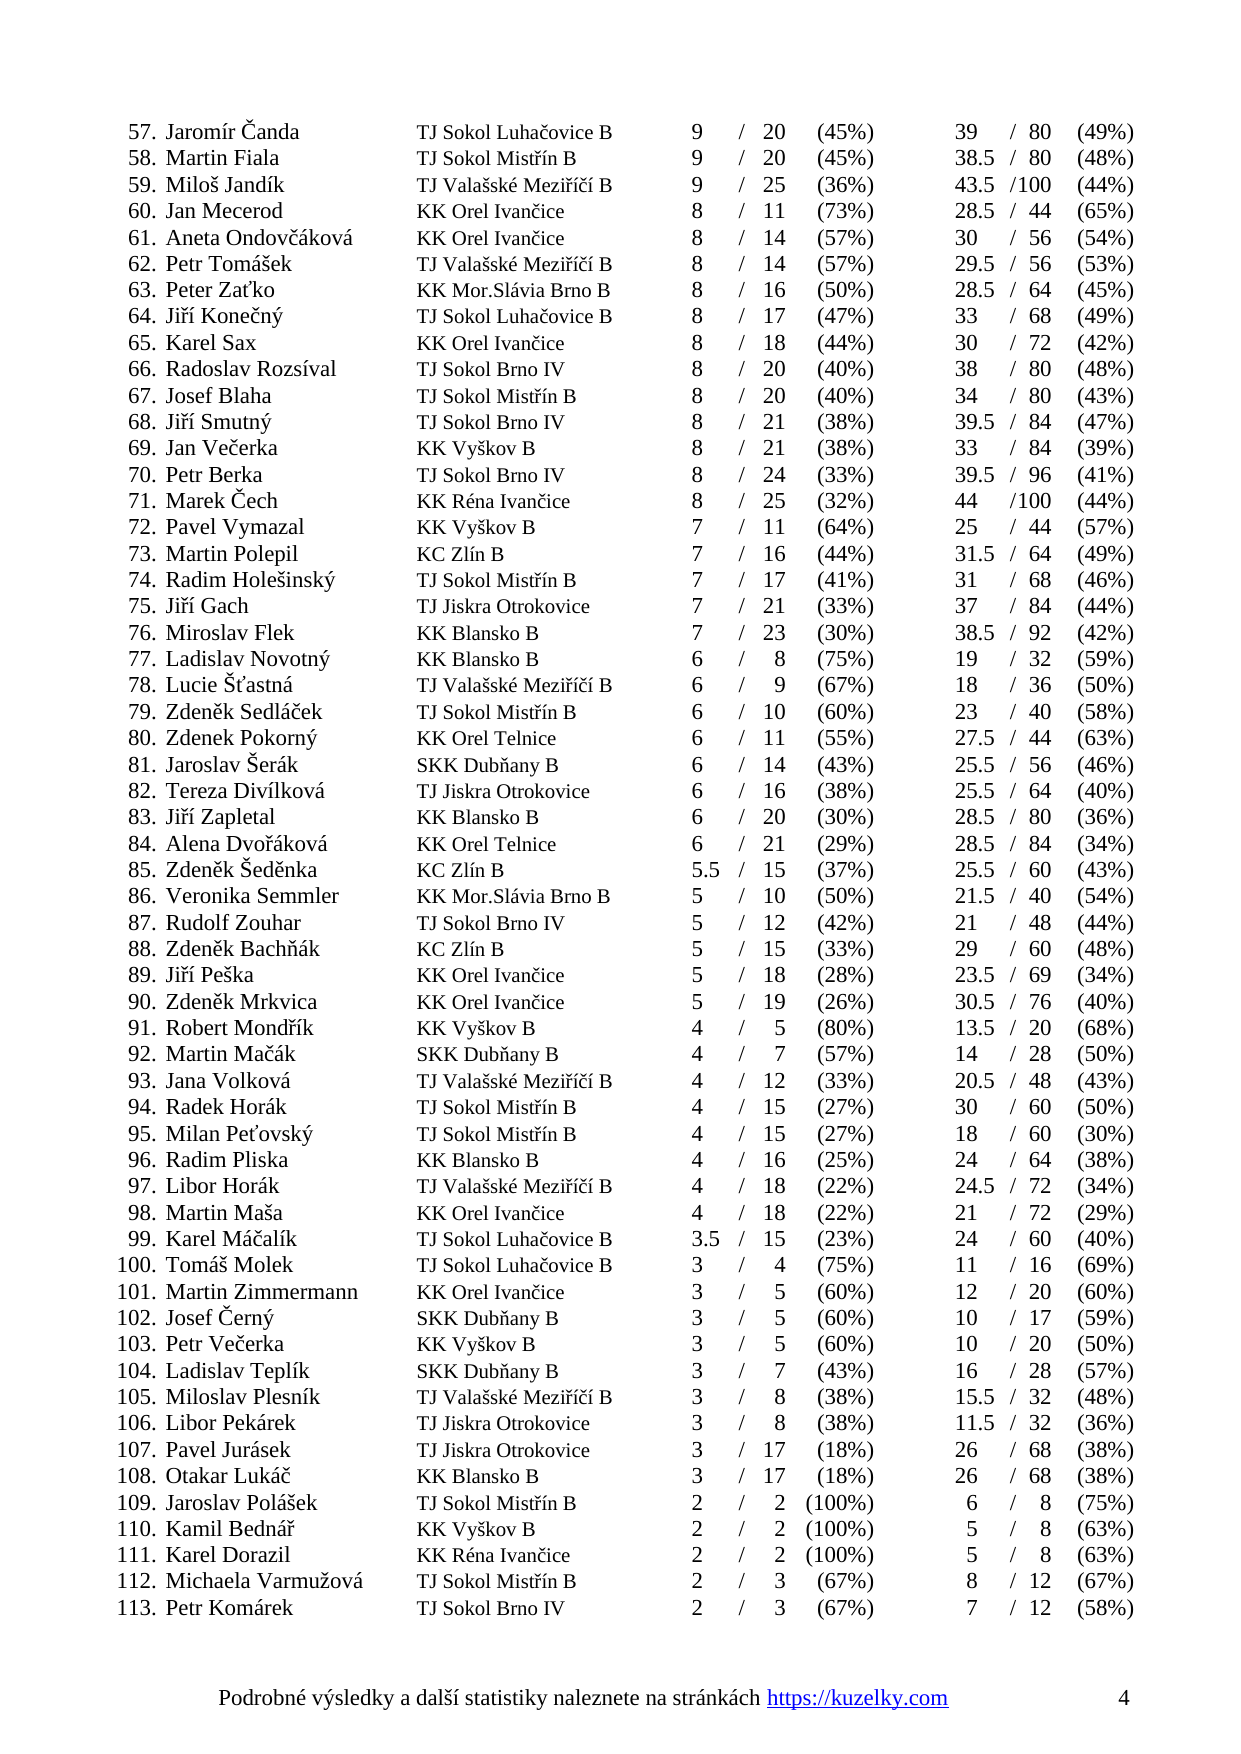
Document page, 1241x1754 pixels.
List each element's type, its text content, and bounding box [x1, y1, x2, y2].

text 108. Otakar Lukáč KK Blansko B 3 / 17 (18%) 26 / 68 (38%) [106, 1462, 1134, 1488]
text 68. Jiří Smutný TJ Sokol Brno IV 8 / 21 (38%) 39.5 / 84 (47%) [106, 408, 1134, 434]
text 102. Josef Černý SKK Dubňany B 3 / 5 (60%) 10 / 17 (59%) [106, 1304, 1134, 1330]
text 84. Alena Dvořáková KK Orel Telnice 6 / 21 (29%) 28.5 / 84 (34%) [106, 830, 1134, 856]
text 105. Miloslav Plesník TJ Valašské Meziříčí B 3 / 8 (38%) 15.5 / 32 (48%) [106, 1383, 1134, 1409]
text 63. Peter Zaťko KK Mor.Slávia Brno B 8 / 16 (50%) 28.5 / 64 (45%) [106, 276, 1134, 303]
text 96. Radim Pliska KK Blansko B 4 / 16 (25%) 24 / 64 (38%) [106, 1146, 1134, 1172]
text 73. Martin Polepil KC Zlín B 7 / 16 (44%) 31.5 / 64 (49%) [106, 540, 1134, 566]
text 77. Ladislav Novotný KK Blansko B 6 / 8 (75%) 19 / 32 (59%) [106, 645, 1134, 672]
text 83. Jiří Zapletal KK Blansko B 6 / 20 (30%) 28.5 / 80 (36%) [106, 803, 1134, 830]
text 79. Zdeněk Sedláček TJ Sokol Mistřín B 6 / 10 (60%) 23 / 40 (58%) [106, 698, 1134, 724]
text 95. Milan Peťovský TJ Sokol Mistřín B 4 / 15 (27%) 18 / 60 (30%) [106, 1119, 1134, 1146]
text 74. Radim Holešinský TJ Sokol Mistřín B 7 / 17 (41%) 31 / 68 (46%) [106, 566, 1134, 592]
text 71. Marek Čech KK Réna Ivančice 8 / 25 (32%) 44 / 100 (44%) [106, 487, 1134, 513]
text 81. Jaroslav Šerák SKK Dubňany B 6 / 14 (43%) 25.5 / 56 (46%) [106, 751, 1134, 777]
text 89. Jiří Peška KK Orel Ivančice 5 / 18 (28%) 23.5 / 69 (34%) [106, 961, 1134, 988]
text 90. Zdeněk Mrkvica KK Orel Ivančice 5 / 19 (26%) 30.5 / 76 (40%) [106, 988, 1134, 1014]
text 86. Veronika Semmler KK Mor.Slávia Brno B 5 / 10 (50%) 21.5 / 40 (54%) [106, 882, 1134, 909]
text 110. Kamil Bednář KK Vyškov B 2 / 2 (100%) 5 / 8 (63%) [106, 1515, 1134, 1541]
text 85. Zdeněk Šeděnka KC Zlín B 5.5 / 15 (37%) 25.5 / 60 (43%) [106, 856, 1134, 882]
text 97. Libor Horák TJ Valašské Meziříčí B 4 / 18 (22%) 24.5 / 72 (34%) [106, 1172, 1134, 1199]
text 72. Pavel Vymazal KK Vyškov B 7 / 11 (64%) 25 / 44 (57%) [106, 513, 1134, 540]
text 64. Jiří Konečný TJ Sokol Luhačovice B 8 / 17 (47%) 33 / 68 (49%) [106, 303, 1134, 329]
text 69. Jan Večerka KK Vyškov B 8 / 21 (38%) 33 / 84 (39%) [106, 434, 1134, 461]
text 109. Jaroslav Polášek TJ Sokol Mistřín B 2 / 2 (100%) 6 / 8 (75%) [106, 1488, 1134, 1515]
text 88. Zdeněk Bachňák KC Zlín B 5 / 15 (33%) 29 / 60 (48%) [106, 935, 1134, 961]
text 106. Libor Pekárek TJ Jiskra Otrokovice 3 / 8 (38%) 11.5 / 32 (36%) [106, 1409, 1134, 1436]
text 76. Miroslav Flek KK Blansko B 7 / 23 (30%) 38.5 / 92 (42%) [106, 619, 1134, 645]
text 100. Tomáš Molek TJ Sokol Luhačovice B 3 / 4 (75%) 11 / 16 (69%) [106, 1251, 1134, 1278]
text 101. Martin Zimmermann KK Orel Ivančice 3 / 5 (60%) 12 / 20 (60%) [106, 1278, 1134, 1304]
text 61. Aneta Ondovčáková KK Orel Ivančice 8 / 14 (57%) 30 / 56 (54%) [106, 223, 1134, 250]
text 75. Jiří Gach TJ Jiskra Otrokovice 7 / 21 (33%) 37 / 84 (44%) [106, 592, 1134, 619]
text 66. Radoslav Rozsíval TJ Sokol Brno IV 8 / 20 (40%) 38 / 80 (48%) [106, 355, 1134, 382]
text 67. Josef Blaha TJ Sokol Mistřín B 8 / 20 (40%) 34 / 80 (43%) [106, 382, 1134, 408]
text 92. Martin Mačák SKK Dubňany B 4 / 7 (57%) 14 / 28 (50%) [106, 1041, 1134, 1067]
text 107. Pavel Jurásek TJ Jiskra Otrokovice 3 / 17 (18%) 26 / 68 (38%) [106, 1436, 1134, 1462]
text 82. Tereza Divílková TJ Jiskra Otrokovice 6 / 16 (38%) 25.5 / 64 (40%) [106, 777, 1134, 803]
text 65. Karel Sax KK Orel Ivančice 8 / 18 (44%) 30 / 72 (42%) [106, 329, 1134, 355]
text 104. Ladislav Teplík SKK Dubňany B 3 / 7 (43%) 16 / 28 (57%) [106, 1357, 1134, 1383]
text 78. Lucie Šťastná TJ Valašské Meziříčí B 6 / 9 (67%) 18 / 36 (50%) [106, 672, 1134, 698]
text 87. Rudolf Zouhar TJ Sokol Brno IV 5 / 12 (42%) 21 / 48 (44%) [106, 909, 1134, 935]
text 91. Robert Mondřík KK Vyškov B 4 / 5 (80%) 13.5 / 20 (68%) [106, 1014, 1134, 1041]
text 58. Martin Fiala TJ Sokol Mistřín B 9 / 20 (45%) 38.5 / 80 (48%) [106, 144, 1134, 171]
text 59. Miloš Jandík TJ Valašské Meziříčí B 9 / 25 (36%) 43.5 / 100 (44%) [106, 171, 1134, 197]
text 113. Petr Komárek TJ Sokol Brno IV 2 / 3 (67%) 7 / 12 (58%) [106, 1594, 1134, 1620]
text 103. Petr Večerka KK Vyškov B 3 / 5 (60%) 10 / 20 (50%) [106, 1330, 1134, 1357]
text 70. Petr Berka TJ Sokol Brno IV 8 / 24 (33%) 39.5 / 96 (41%) [106, 461, 1134, 487]
text 99. Karel Máčalík TJ Sokol Luhačovice B 3.5 / 15 (23%) 24 / 60 (40%) [106, 1225, 1134, 1251]
text 80. Zdenek Pokorný KK Orel Telnice 6 / 11 (55%) 27.5 / 44 (63%) [106, 724, 1134, 751]
text 60. Jan Mecerod KK Orel Ivančice 8 / 11 (73%) 28.5 / 44 (65%) [106, 197, 1134, 223]
text 111. Karel Dorazil KK Réna Ivančice 2 / 2 (100%) 5 / 8 (63%) [106, 1541, 1134, 1568]
text 98. Martin Maša KK Orel Ivančice 4 / 18 (22%) 21 / 72 (29%) [106, 1199, 1134, 1225]
text 57. Jaromír Čanda TJ Sokol Luhačovice B 9 / 20 (45%) 39 / 80 (49%) [106, 118, 1134, 144]
text 112. Michaela Varmužová TJ Sokol Mistřín B 2 / 3 (67%) 8 / 12 (67%) [106, 1568, 1134, 1594]
text 94. Radek Horák TJ Sokol Mistřín B 4 / 15 (27%) 30 / 60 (50%) [106, 1093, 1134, 1119]
text 93. Jana Volková TJ Valašské Meziříčí B 4 / 12 (33%) 20.5 / 48 (43%) [106, 1067, 1134, 1093]
text 62. Petr Tomášek TJ Valašské Meziříčí B 8 / 14 (57%) 29.5 / 56 (53%) [106, 250, 1134, 276]
